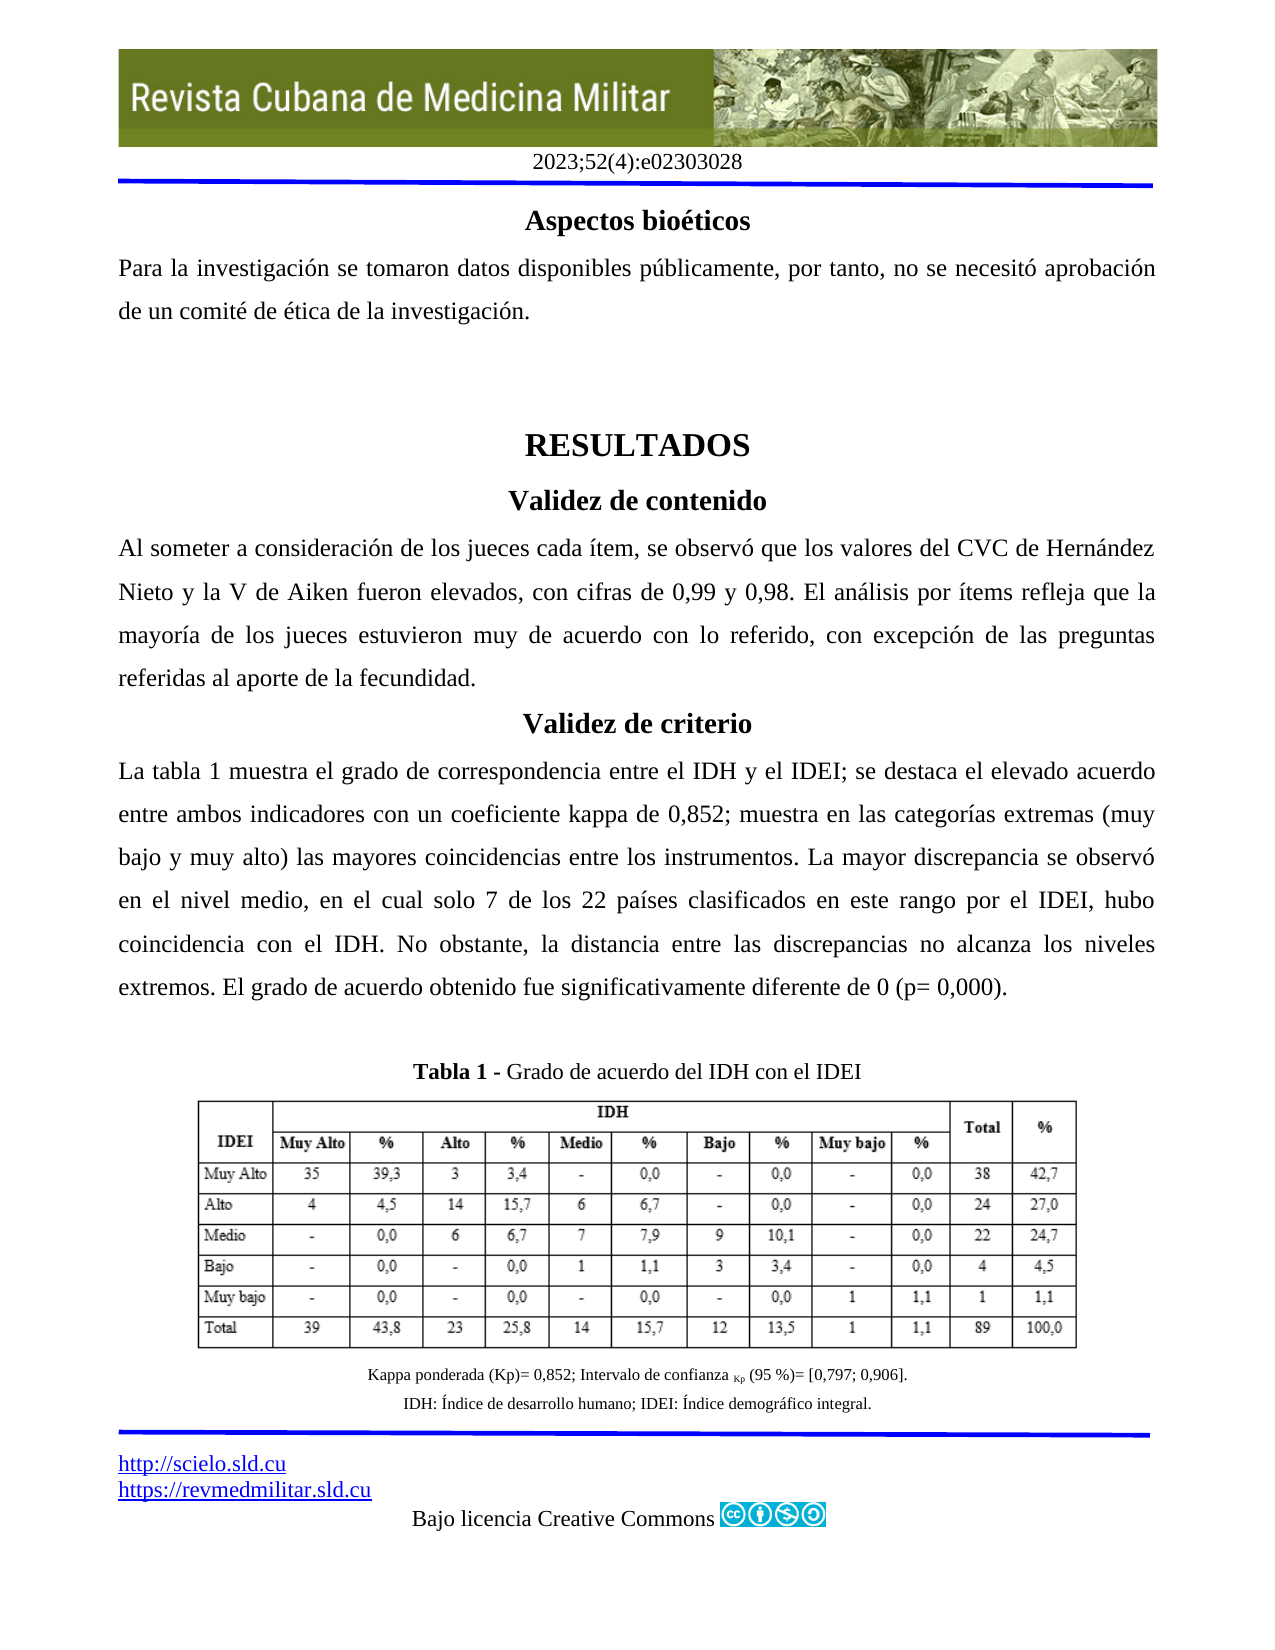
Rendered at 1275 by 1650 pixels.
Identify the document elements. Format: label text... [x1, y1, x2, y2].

text Kappa ponderada (Kp)= 0,852; Intervalo de confianza Kp (95 %)= [0,797; 0,906]. [118, 1365, 1157, 1384]
picture [118, 49, 1158, 147]
text Para la investigación se tomaron datos disponibles públicamente, por tanto, no se necesitó aprobación de un comité de ética de la investigación. [118, 253, 1157, 325]
picture [720, 1502, 826, 1527]
text RESULTADOS [118, 426, 1157, 464]
text La tabla 1 muestra el grado de correspondencia entre el IDH y el IDEI; se destaca el elevado acuerdo entre ambos indicadores con un coeficiente kappa de 0,852; muestra en las categorías extremas (muy bajo y muy alto) las mayores coincidencias entre los instrumentos. La mayor discrepancia se observó en el nivel medio, en el cual solo 7 de los 22 países clasificados en este rango por el IDEI, hubo coincidencia con el IDH. No obstante, la distancia entre las discrepancias no alcanza los niveles extremos. El grado de acuerdo obtenido fue significativamente diferente de 0 (p= 0,000). [118, 756, 1157, 1001]
text Validez de criterio [118, 706, 1157, 739]
picture [194, 1097, 1081, 1351]
text Aspectos bioéticos [118, 203, 1157, 236]
text IDH: Índice de desarrollo humano; IDEI: Índice demográfico integral. [118, 1394, 1157, 1413]
text Tabla 1 - Grado de acuerdo del IDH con el IDEI [118, 1058, 1157, 1084]
text Al someter a consideración de los jueces cada ítem, se observó que los valores del CVC de Hernández Nieto y la V de Aiken fueron elevados, con cifras de 0,99 y 0,98. El análisis por ítems refleja que la mayoría de los jueces estuvieron muy de acuerdo con lo referido, con excepción de las preguntas referidas al aporte de la fecundidad. [118, 533, 1157, 692]
text Validez de contenido [118, 483, 1157, 517]
